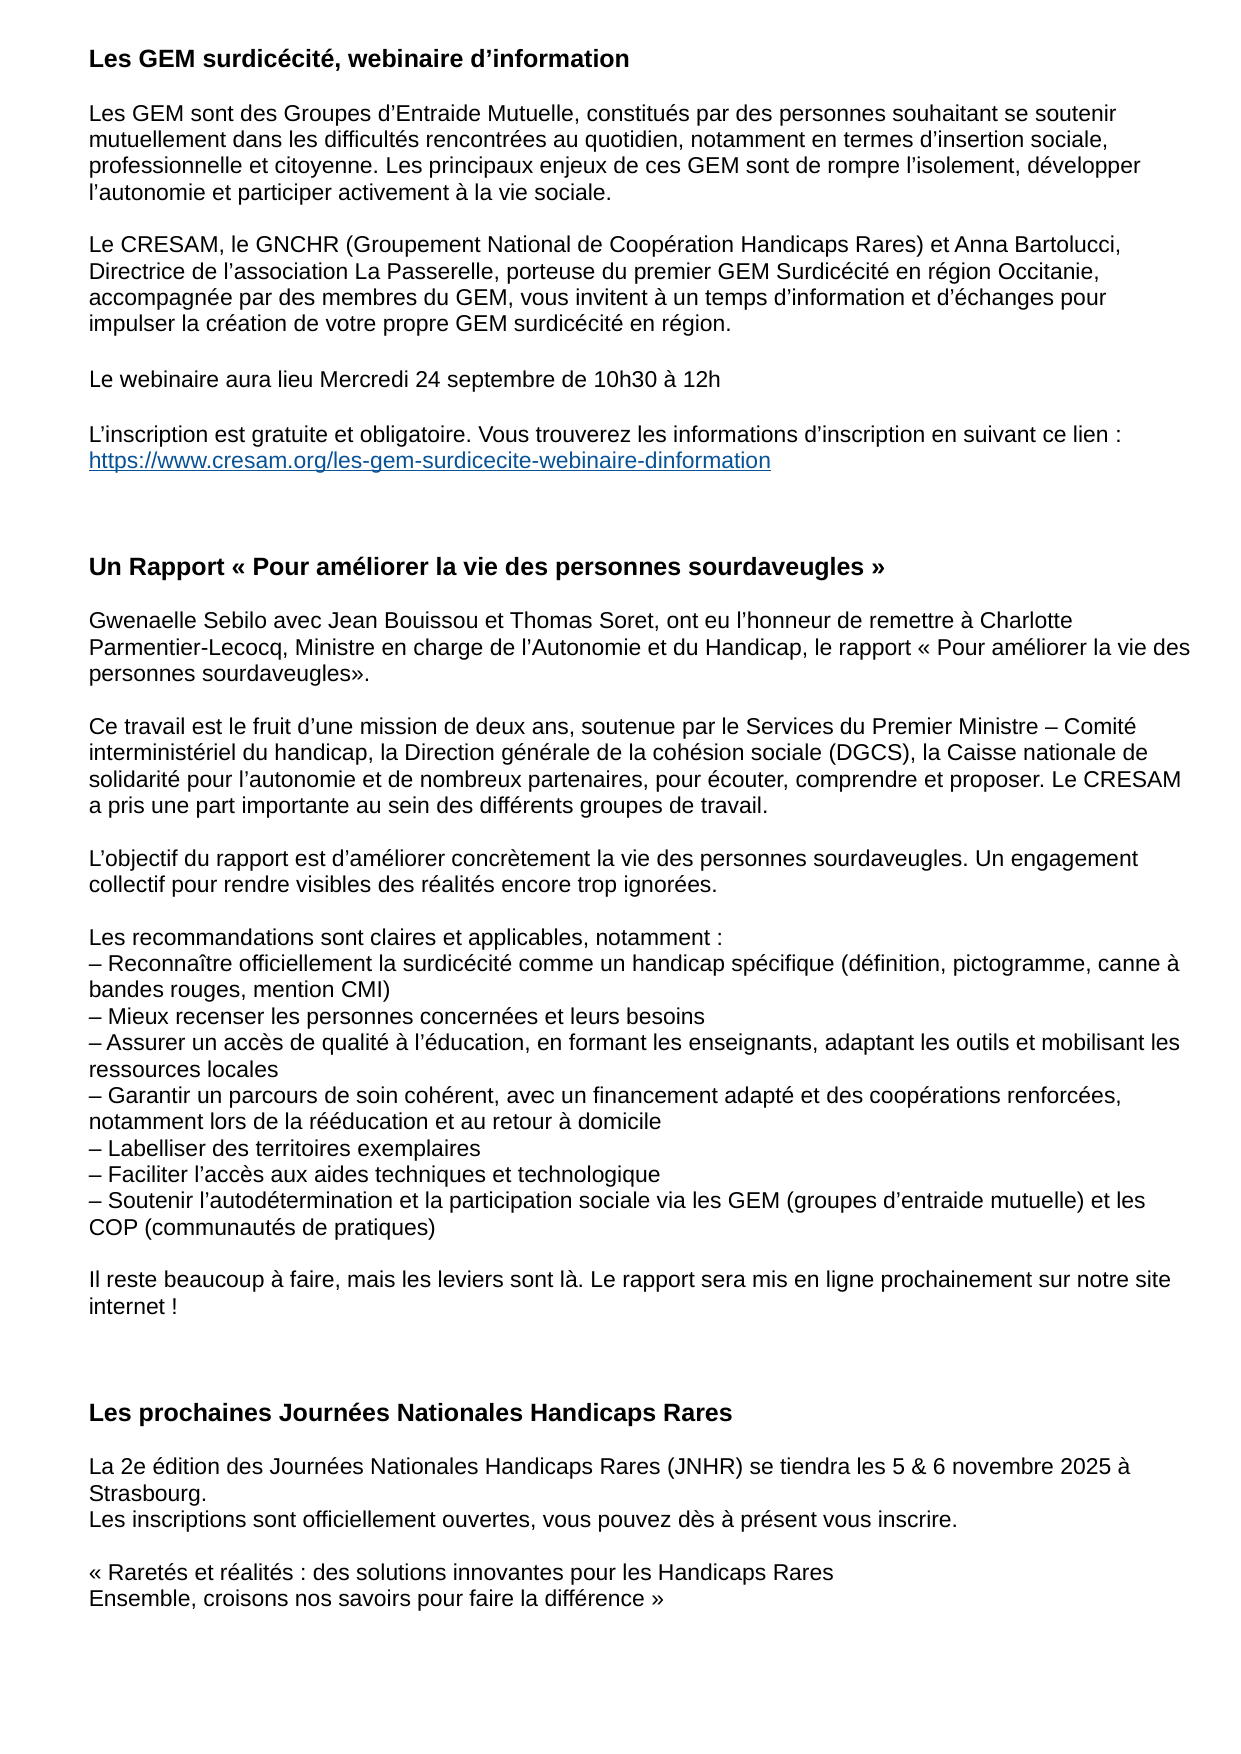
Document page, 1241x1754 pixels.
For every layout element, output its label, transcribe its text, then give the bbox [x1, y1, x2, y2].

text Les GEM surdicécité, webinaire d’information [88, 44, 1196, 73]
text La 2e édition des Journées Nationales Handicaps Rares (JNHR) se tiendra les 5 & 6 novembre 2025 à Strasbourg. [88, 1453, 1196, 1506]
text Le CRESAM, le GNCHR (Groupement National de Coopération Handicaps Rares) et Anna Bartolucci, Directrice de l’association La Passerelle, porteuse du premier GEM Surdicécité en région Occitanie, accompagnée par des membres du GEM, vous invitent à un temps d’information et d’échanges pour impulser la création de votre propre GEM surdicécité en région. [88, 231, 1196, 337]
text Les recommandations sont claires et applicables, notamment : [88, 924, 1196, 950]
text Ensemble, croisons nos savoirs pour faire la différence » [88, 1585, 1196, 1611]
text – Garantir un parcours de soin cohérent, avec un financement adapté et des coopérations renforcées, notamment lors de la rééducation et au retour à domicile [88, 1082, 1196, 1134]
text Le webinaire aura lieu Mercredi 24 septembre de 10h30 à 12h [88, 363, 1196, 394]
text Les prochaines Journées Nationales Handicaps Rares [88, 1398, 1196, 1427]
text Il reste beaucoup à faire, mais les leviers sont là. Le rapport sera mis en ligne prochainement sur notre site internet ! [88, 1266, 1196, 1319]
text – Faciliter l’accès aux aides techniques et technologique [88, 1161, 1196, 1187]
text L’inscription est gratuite et obligatoire. Vous trouverez les informations d’inscription en suivant ce lien : https://www.cresam.org/les-gem-surdicecite-webinaire-dinformation [88, 421, 1196, 473]
text Les inscriptions sont officiellement ouvertes, vous pouvez dès à présent vous inscrire. [88, 1506, 1196, 1532]
text Gwenaelle Sebilo avec Jean Bouissou et Thomas Soret, ont eu l’honneur de remettre à Charlotte Parmentier-Lecocq, Ministre en charge de l’Autonomie et du Handicap, le rapport « Pour améliorer la vie des personnes sourdaveugles». [88, 607, 1196, 687]
text – Assurer un accès de qualité à l’éducation, en formant les enseignants, adaptant les outils et mobilisant les ressources locales [88, 1029, 1196, 1082]
text Ce travail est le fruit d’une mission de deux ans, soutenue par le Services du Premier Ministre – Comité interministériel du handicap, la Direction générale de la cohésion sociale (DGCS), la Caisse nationale de solidarité pour l’autonomie et de nombreux partenaires, pour écouter, comprendre et proposer. Le CRESAM a pris une part importante au sein des différents groupes de travail. [88, 713, 1196, 818]
text « Raretés et réalités : des solutions innovantes pour les Handicaps Rares [88, 1559, 1196, 1585]
text – Labelliser des territoires exemplaires [88, 1134, 1196, 1161]
text – Soutenir l’autodétermination et la participation sociale via les GEM (groupes d’entraide mutuelle) et les COP (communautés de pratiques) [88, 1187, 1196, 1240]
text Les GEM sont des Groupes d’Entraide Mutuelle, constitués par des personnes souhaitant se soutenir mutuellement dans les difficultés rencontrées au quotidien, notamment en termes d’insertion sociale, professionnelle et citoyenne. Les principaux enjeux de ces GEM sont de rompre l’isolement, développer l’autonomie et participer activement à la vie sociale. [88, 99, 1196, 205]
text – Mieux recenser les personnes concernées et leurs besoins [88, 1003, 1196, 1029]
text – Reconnaître officiellement la surdicécité comme un handicap spécifique (définition, pictogramme, canne à bandes rouges, mention CMI) [88, 950, 1196, 1003]
text Un Rapport « Pour améliorer la vie des personnes sourdaveugles » [88, 552, 1196, 581]
text L’objectif du rapport est d’améliorer concrètement la vie des personnes sourdaveugles. Un engagement collectif pour rendre visibles des réalités encore trop ignorées. [88, 845, 1196, 897]
